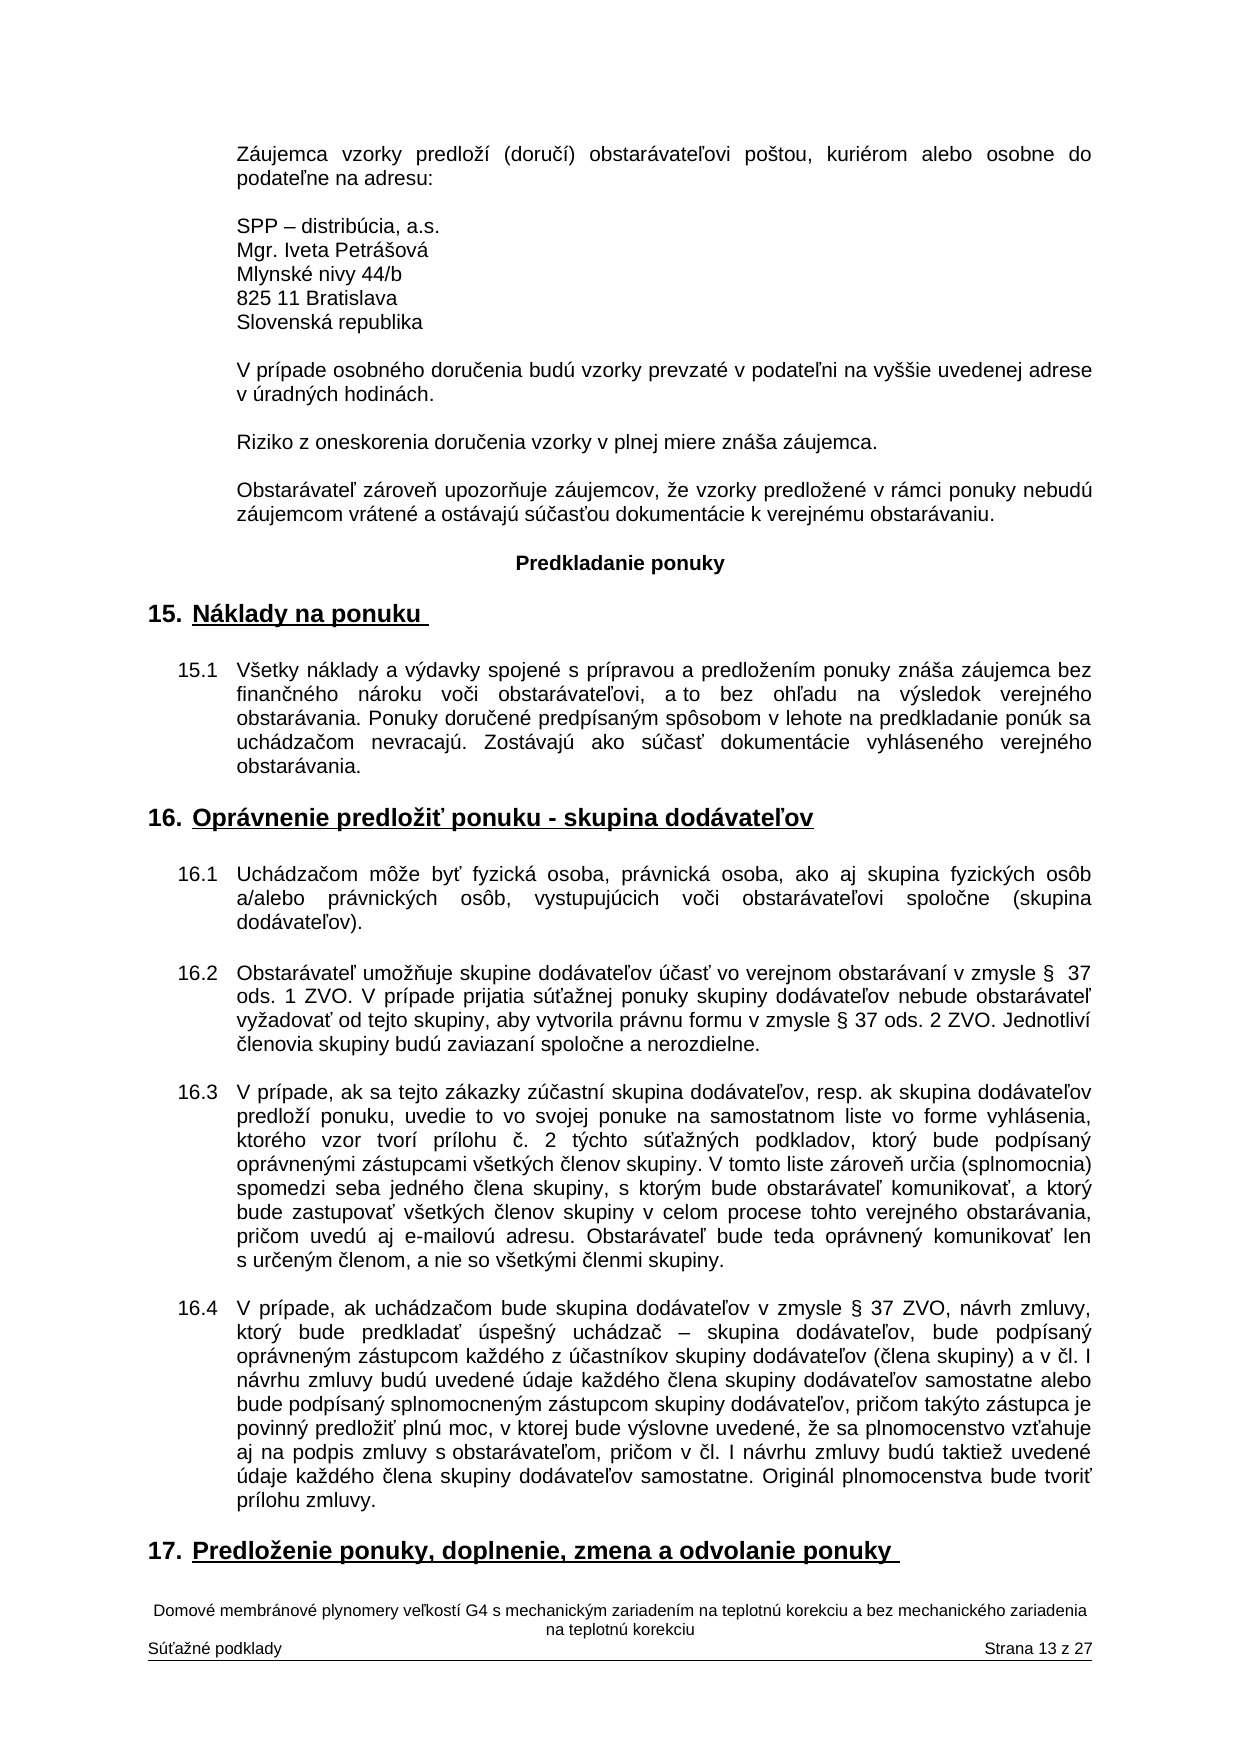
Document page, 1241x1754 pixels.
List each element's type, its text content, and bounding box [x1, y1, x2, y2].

list Mgr. Iveta Petrášová [236, 238, 1092, 262]
subtitle Oprávnenie predložiť ponuku - skupina dodávateľov [148, 803, 1092, 832]
list Slovenská republika [236, 310, 1092, 334]
list Riziko z oneskorenia doručenia vzorky v plnej miere znáša záujemca. [236, 429, 1092, 453]
subtitle Predkladanie ponuky [148, 550, 1092, 574]
list Uchádzačom môže byť fyzická osoba, právnická osoba, ako aj skupina fyzických osôb a/alebo právnických osôb, vystupujúcich voči obstarávateľovi spoločne (skupina dodávateľov). [177, 862, 1092, 934]
list SPP – distribúcia, a.s. [236, 214, 1092, 238]
list V prípade osobného doručenia budú vzorky prevzaté v podateľni na vyššie uvedenej adrese v úradných hodinách. [236, 358, 1092, 406]
list Záujemca vzorky predloží (doručí) obstarávateľovi poštou, kuriérom alebo osobne do podateľne na adresu: [236, 142, 1092, 190]
subtitle Predloženie ponuky, doplnenie, zmena a odvolanie ponuky [148, 1536, 1092, 1565]
list 825 11 Bratislava [236, 286, 1092, 310]
list Obstarávateľ zároveň upozorňuje záujemcov, že vzorky predložené v rámci ponuky nebudú záujemcom vrátené a ostávajú súčasťou dokumentácie k verejnému obstarávaniu. [236, 477, 1092, 525]
list V prípade, ak sa tejto zákazky zúčastní skupina dodávateľov, resp. ak skupina dodávateľov predloží ponuku, uvedie to vo svojej ponuke na samostatnom liste vo forme vyhlásenia, ktorého vzor tvorí prílohu č. 2 týchto súťažných podkladov, ktorý bude podpísaný oprávnenými zástupcami všetkých členov skupiny. V tomto liste zároveň určia (splnomocnia) spomedzi seba jedného člena skupiny, s ktorým bude obstarávateľ komunikovať, a ktorý bude zastupovať všetkých členov skupiny v celom procese tohto verejného obstarávania, pričom uvedú aj e-mailovú adresu. Obstarávateľ bude teda oprávnený komunikovať len s určeným členom, a nie so všetkými členmi skupiny. [177, 1080, 1092, 1272]
list Všetky náklady a výdavky spojené s prípravou a predložením ponuky znáša záujemca bez finančného nároku voči obstarávateľovi, a to bez ohľadu na výsledok verejného obstarávania. Ponuky doručené predpísaným spôsobom v lehote na predkladanie ponúk sa uchádzačom nevracajú. Zostávajú ako súčasť dokumentácie vyhláseného verejného obstarávania. [177, 658, 1092, 778]
list V prípade, ak uchádzačom bude skupina dodávateľov v zmysle § 37 ZVO, návrh zmluvy, ktorý bude predkladať úspešný uchádzač – skupina dodávateľov, bude podpísaný oprávneným zástupcom každého z účastníkov skupiny dodávateľov (člena skupiny) a v čl. I návrhu zmluvy budú uvedené údaje každého člena skupiny dodávateľov samostatne alebo bude podpísaný splnomocneným zástupcom skupiny dodávateľov, pričom takýto zástupca je povinný predložiť plnú moc, v ktorej bude výslovne uvedené, že sa plnomocenstvo vzťahuje aj na podpis zmluvy s obstarávateľom, pričom v čl. I návrhu zmluvy budú taktiež uvedené údaje každého člena skupiny dodávateľov samostatne. Originál plnomocenstva bude tvoriť prílohu zmluvy. [177, 1296, 1092, 1511]
list Mlynské nivy 44/b [236, 262, 1092, 286]
subtitle Náklady na ponuku [148, 599, 1092, 628]
list Obstarávateľ umožňuje skupine dodávateľov účasť vo verejnom obstarávaní v zmysle § 37 ods. 1 ZVO. V prípade prijatia súťažnej ponuky skupiny dodávateľov nebude obstarávateľ vyžadovať od tejto skupiny, aby vytvorila právnu formu v zmysle § 37 ods. 2 ZVO. Jednotliví členovia skupiny budú zaviazaní spoločne a nerozdielne. [177, 960, 1092, 1056]
